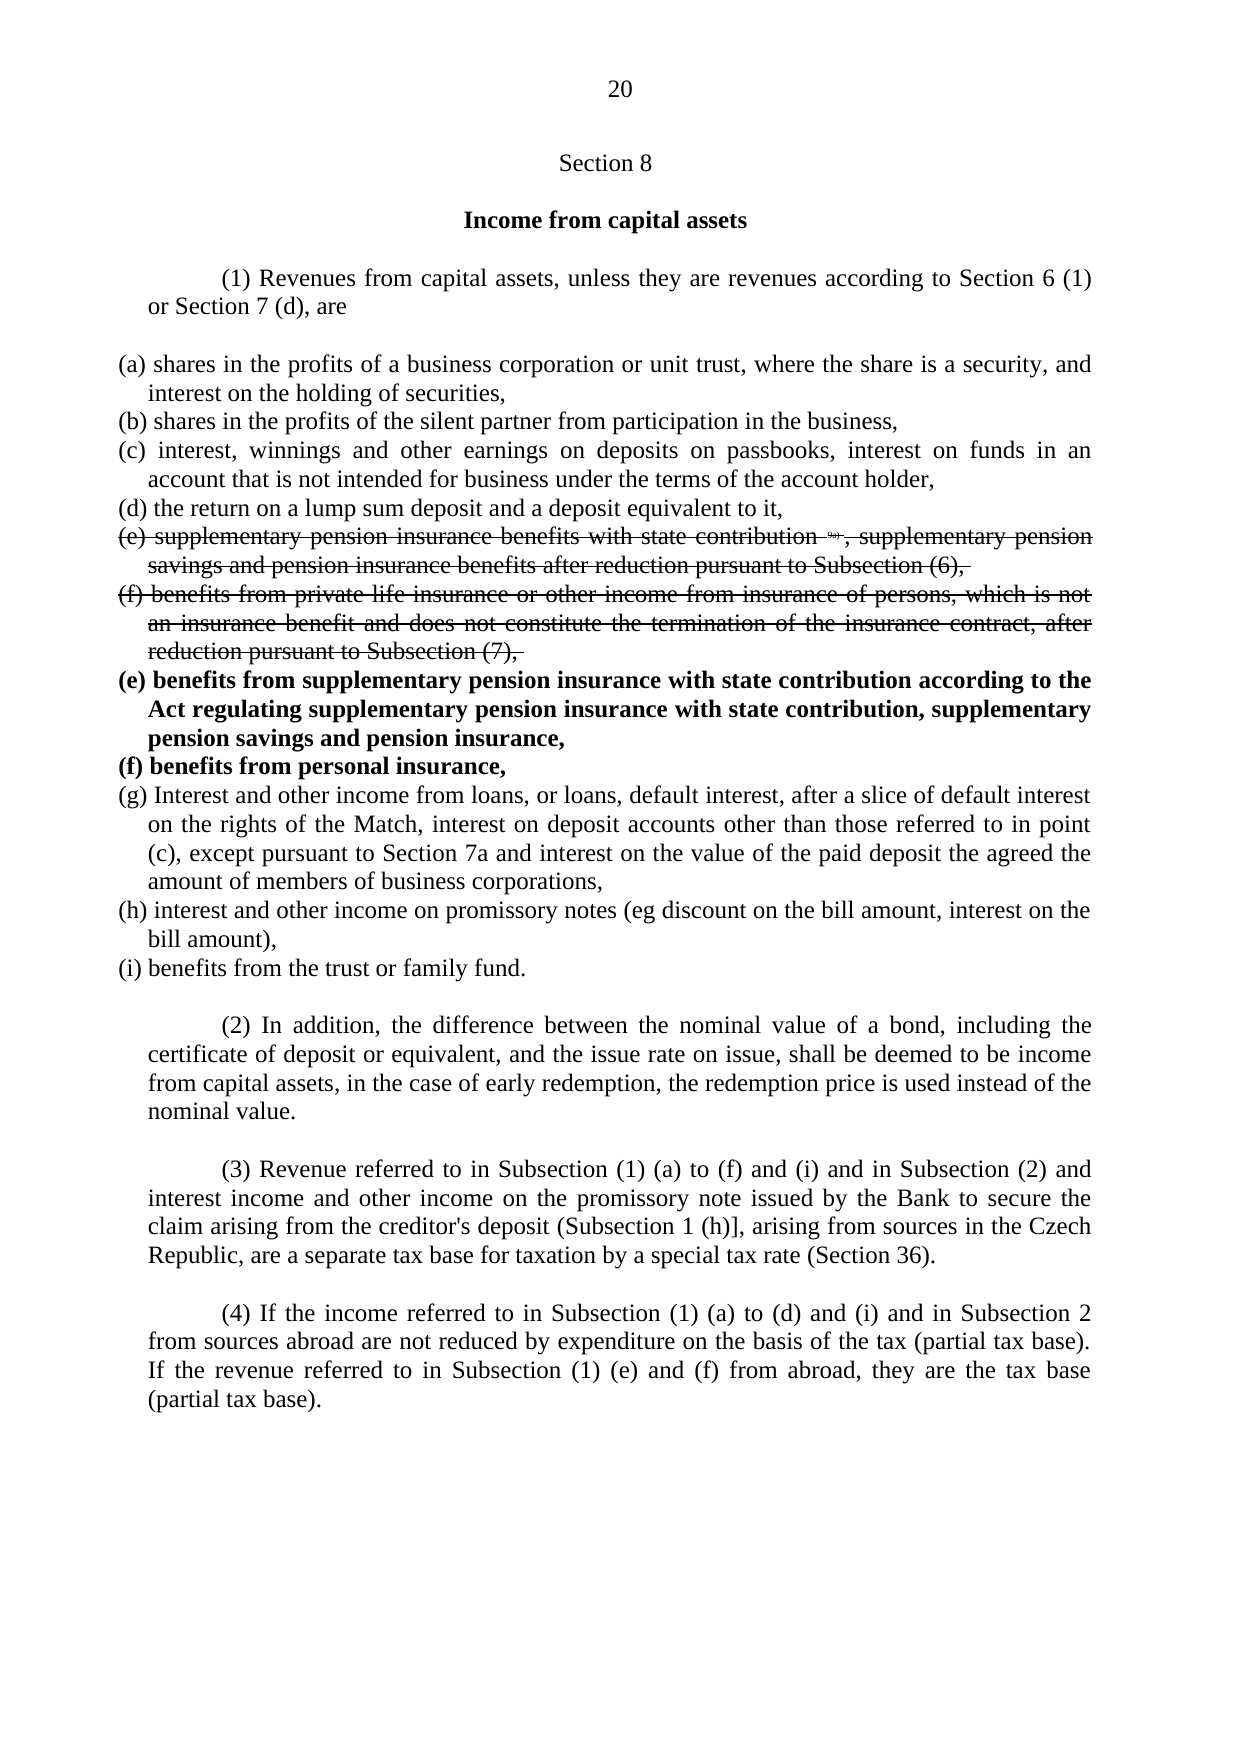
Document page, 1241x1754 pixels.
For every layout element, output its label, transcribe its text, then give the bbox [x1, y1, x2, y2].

text (h) interest and other income on promissory notes (eg discount on the bill amount, interest on the bill amount), [118, 895, 1093, 953]
text (e) supplementary pension insurance benefits with state contribution 9a) , supplementary pension savings and pension insurance benefits after reduction pursuant to Subsection (6), [118, 521, 1093, 579]
text (f) benefits from private life insurance or other income from insurance of persons, which is not an insurance benefit and does not constitute the termination of the insurance contract, after reduction pursuant to Subsection (7), [118, 579, 1093, 665]
text Income from capital assets [118, 205, 1093, 234]
text (e) benefits from supplementary pension insurance with state contribution according to the Act regulating supplementary pension insurance with state contribution, supplementary pension savings and pension insurance, [118, 665, 1093, 751]
text (g) Interest and other income from loans, or loans, default interest, after a slice of default interest on the rights of the Match, interest on deposit accounts other than those referred to in point (c), except pursuant to Section 7a and interest on the value of the paid deposit the agreed the amount of members of business corporations, [118, 780, 1093, 895]
text (b) shares in the profits of the silent partner from participation in the business, [118, 406, 1093, 435]
text (f) benefits from personal insurance, [118, 751, 1093, 780]
text (d) the return on a lump sum deposit and a deposit equivalent to it, [118, 493, 1093, 521]
text (1) Revenues from capital assets, unless they are revenues according to Section 6 (1) or Section 7 (d), are [148, 263, 1093, 320]
text Section 8 [118, 148, 1093, 176]
text (a) shares in the profits of a business corporation or unit trust, where the share is a security, and interest on the holding of securities, [118, 349, 1093, 406]
text (4) If the income referred to in Subsection (1) (a) to (d) and (i) and in Subsection 2 from sources abroad are not reduced by expenditure on the basis of the tax (partial tax base). If the revenue referred to in Subsection (1) (e) and (f) from abroad, they are the tax base (partial tax base). [148, 1298, 1093, 1413]
text (i) benefits from the trust or family fund. [118, 953, 1093, 981]
text (c) interest, winnings and other earnings on deposits on passbooks, interest on funds in an account that is not intended for business under the terms of the account holder, [118, 435, 1093, 493]
text (2) In addition, the difference between the nominal value of a bond, including the certificate of deposit or equivalent, and the issue rate on issue, shall be deemed to be income from capital assets, in the case of early redemption, the redemption price is used instead of the nominal value. [148, 1010, 1093, 1125]
text (3) Revenue referred to in Subsection (1) (a) to (f) and (i) and in Subsection (2) and interest income and other income on the promissory note issued by the Bank to secure the claim arising from the creditor's deposit (Subsection 1 (h)], arising from sources in the Czech Republic, are a separate tax base for taxation by a special tax rate (Section 36). [148, 1154, 1093, 1269]
